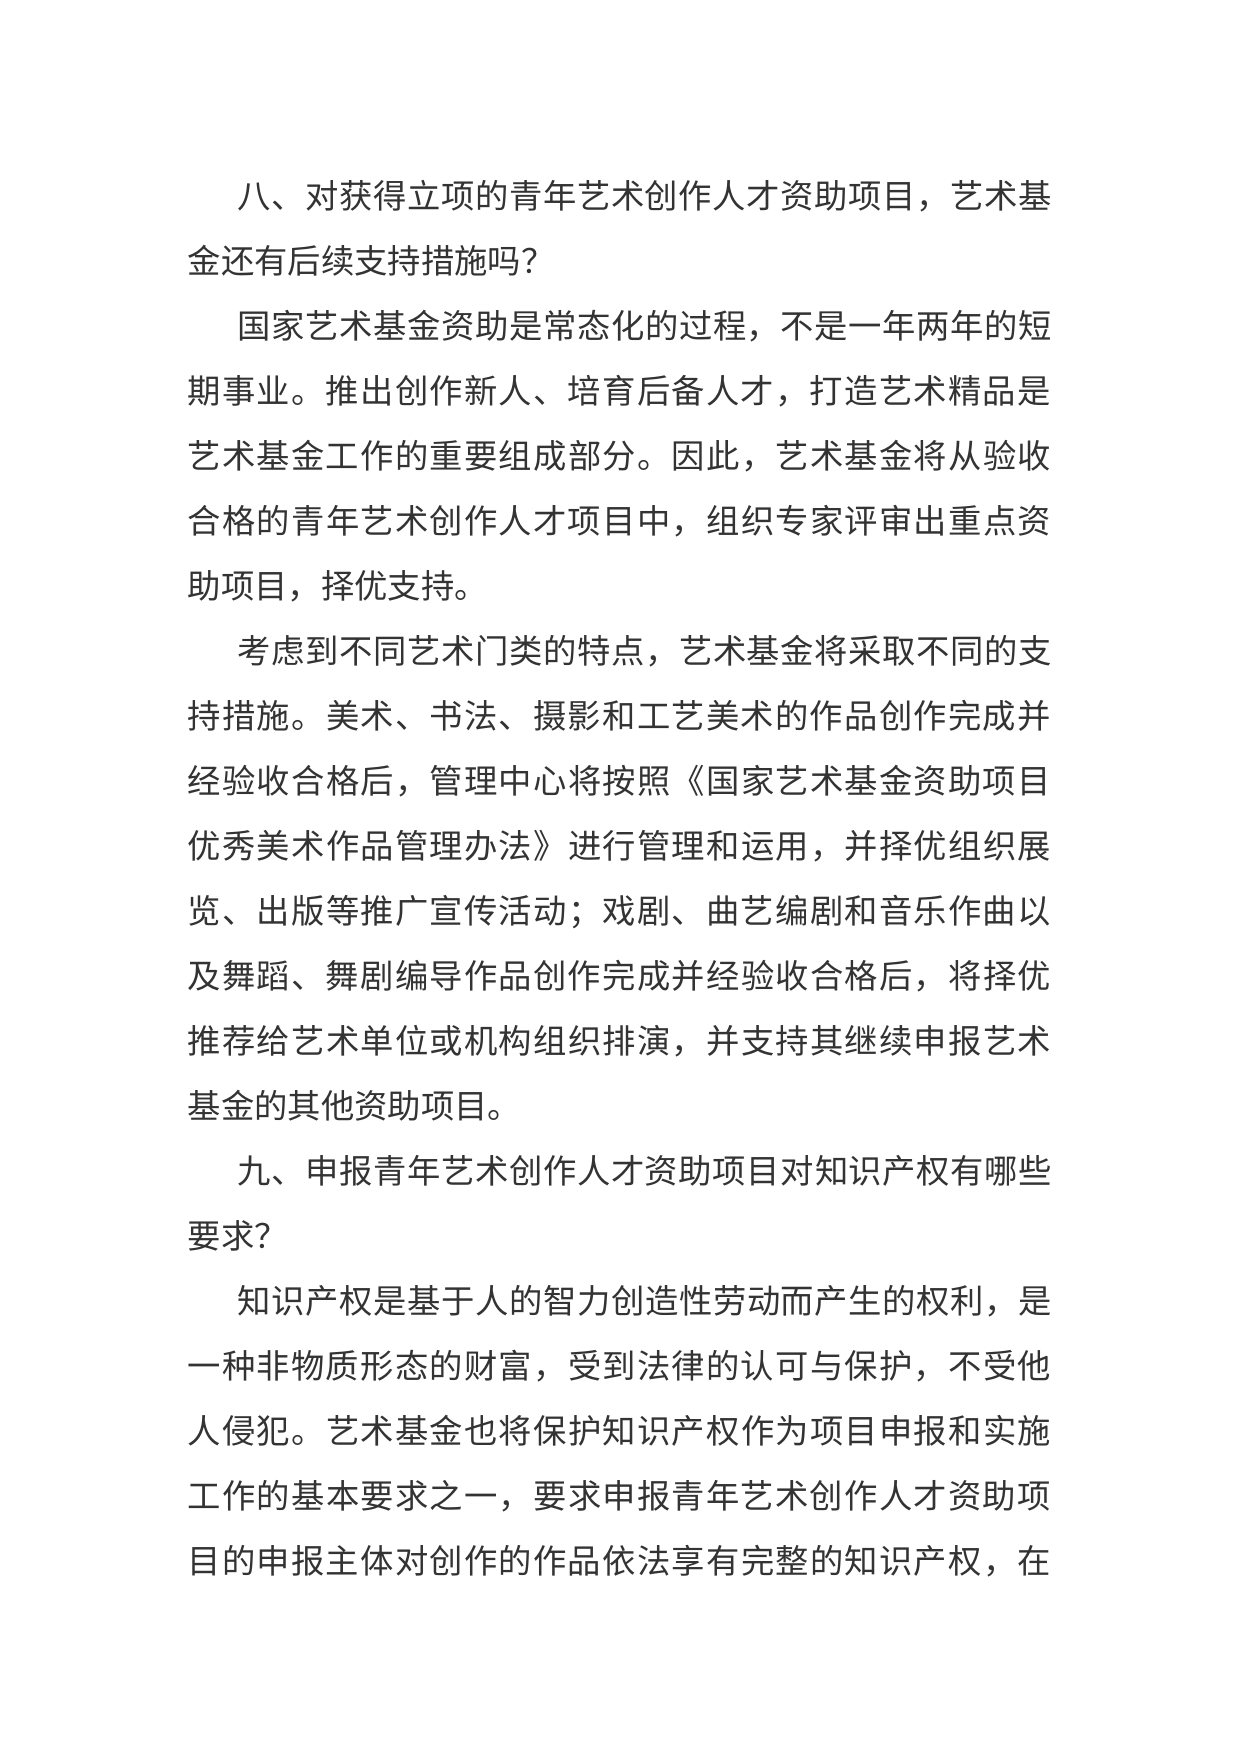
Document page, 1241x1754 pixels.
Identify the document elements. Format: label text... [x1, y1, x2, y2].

text 九、申报青年艺术创作人才资助项目对知识产权有哪些要求？ [187, 1137, 1053, 1267]
text 考虑到不同艺术门类的特点，艺术基金将采取不同的支持措施。美术、书法、摄影和工艺美术的作品创作完成并经验收合格后，管理中心将按照《国家艺术基金资助项目优秀美术作品管理办法》进行管理和运用，并择优组织展览、出版等推广宣传活动；戏剧、曲艺编剧和音乐作曲以及舞蹈、舞剧编导作品创作完成并经验收合格后，将择优推荐给艺术单位或机构组织排演，并支持其继续申报艺术基金的其他资助项目。 [187, 617, 1053, 1137]
text 国家艺术基金资助是常态化的过程，不是一年两年的短期事业。推出创作新人、培育后备人才，打造艺术精品是艺术基金工作的重要组成部分。因此，艺术基金将从验收合格的青年艺术创作人才项目中，组织专家评审出重点资助项目，择优支持。 [187, 292, 1053, 617]
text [187, 1267, 1053, 1592]
text 八、对获得立项的青年艺术创作人才资助项目，艺术基金还有后续支持措施吗？ [187, 162, 1053, 292]
